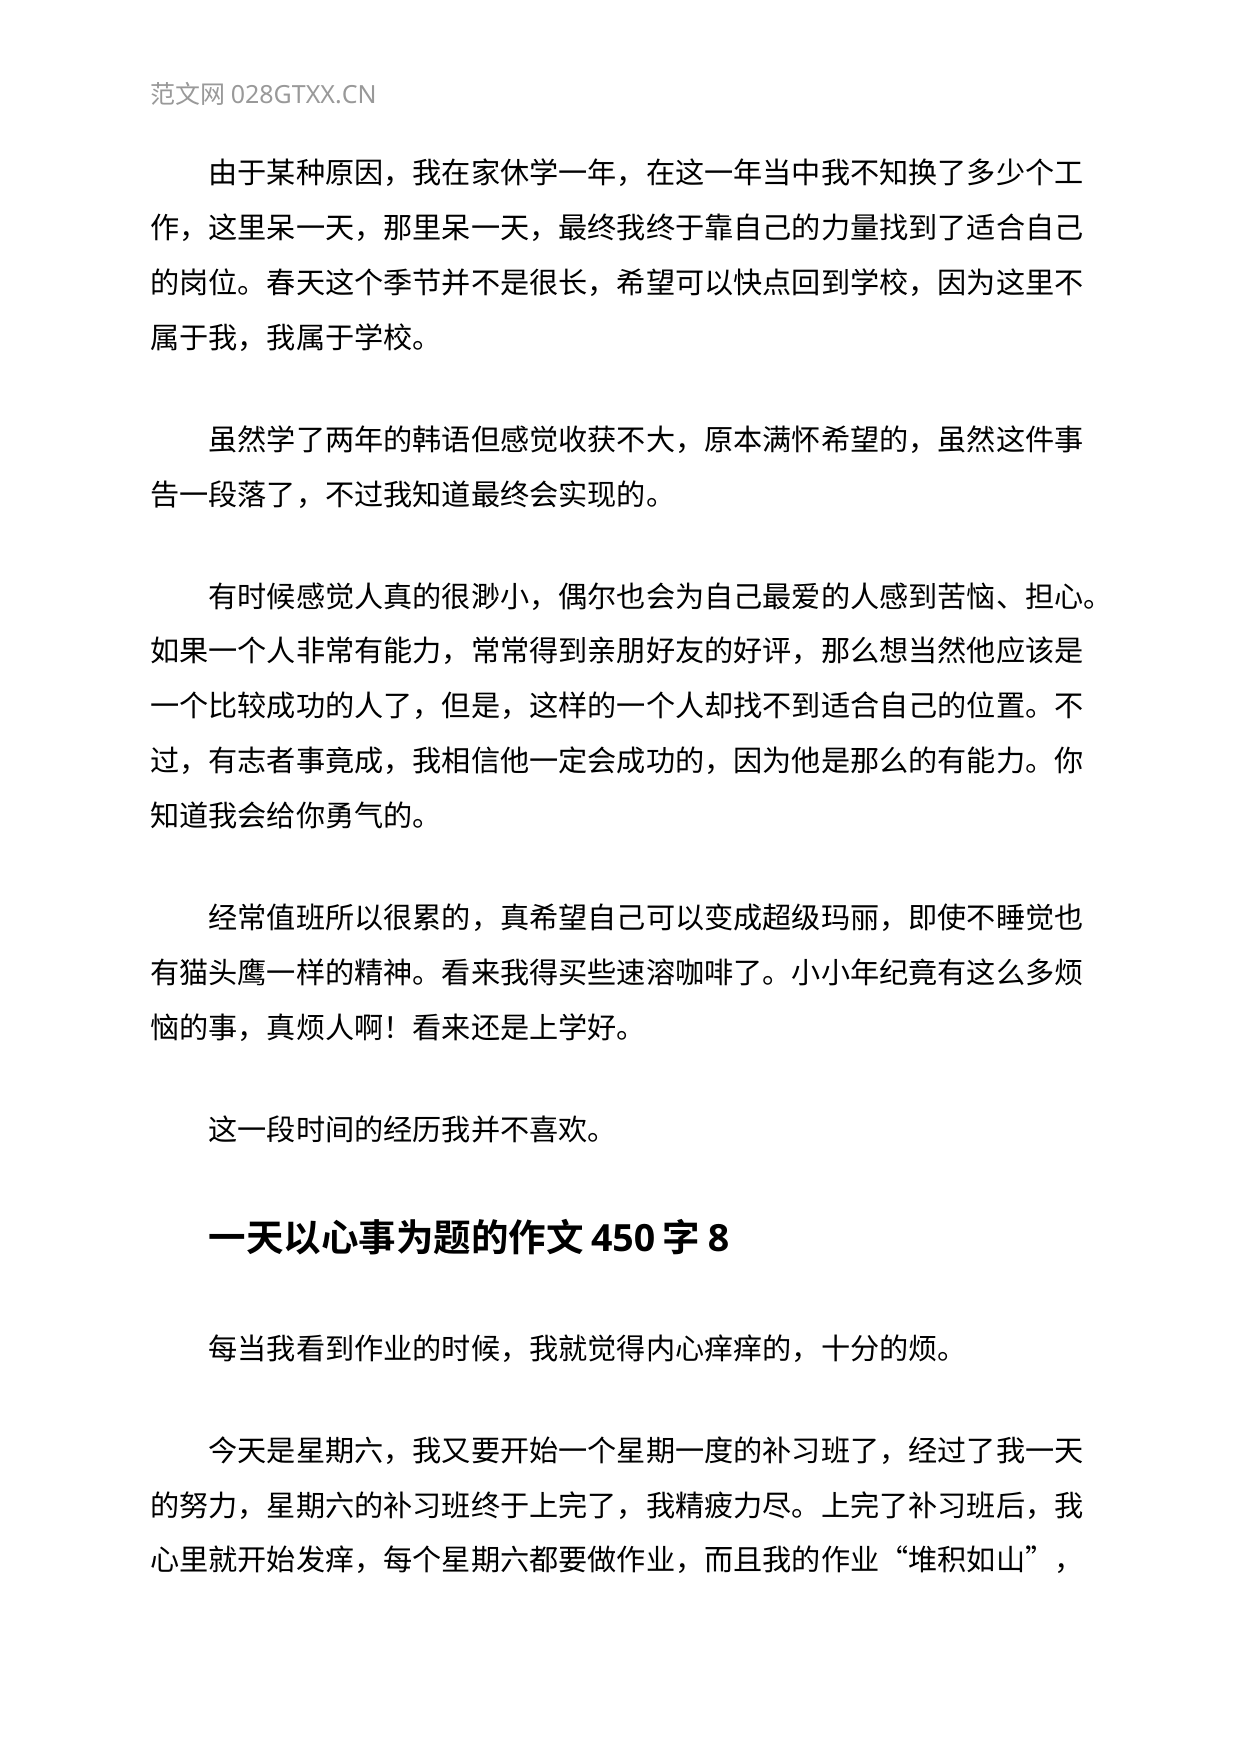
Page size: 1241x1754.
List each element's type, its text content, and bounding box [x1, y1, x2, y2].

text 这一段时间的经历我并不喜欢。 [150, 1106, 1090, 1148]
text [150, 1427, 1090, 1579]
text 虽然学了两年的韩语但感觉收获不大，原本满怀希望的，虽然这件事告一段落了，不过我知道最终会实现的。 [150, 416, 1090, 514]
text 每当我看到作业的时候，我就觉得内心痒痒的，十分的烦。 [150, 1325, 1090, 1368]
text 经常值班所以很累的，真希望自己可以变成超级玛丽，即使不睡觉也有猫头鹰一样的精神。看来我得买些速溶咖啡了。小小年纪竟有这么多烦恼的事，真烦人啊！看来还是上学好。 [150, 894, 1090, 1047]
text 有时候感觉人真的很渺小，偶尔也会为自己最爱的人感到苦恼、担心。如果一个人非常有能力，常常得到亲朋好友的好评，那么想当然他应该是一个比较成功的人了，但是，这样的一个人却找不到适合自己的位置。不过，有志者事竟成，我相信他一定会成功的，因为他是那么的有能力。你知道我会给你勇气的。 [150, 573, 1090, 835]
text 由于某种原因，我在家休学一年，在这一年当中我不知换了多少个工作，这里呆一天，那里呆一天，最终我终于靠自己的力量找到了适合自己的岗位。春天这个季节并不是很长，希望可以快点回到学校，因为这里不属于我，我属于学校。 [150, 150, 1090, 357]
text 一天以心事为题的作文450字8 [150, 1208, 1090, 1262]
